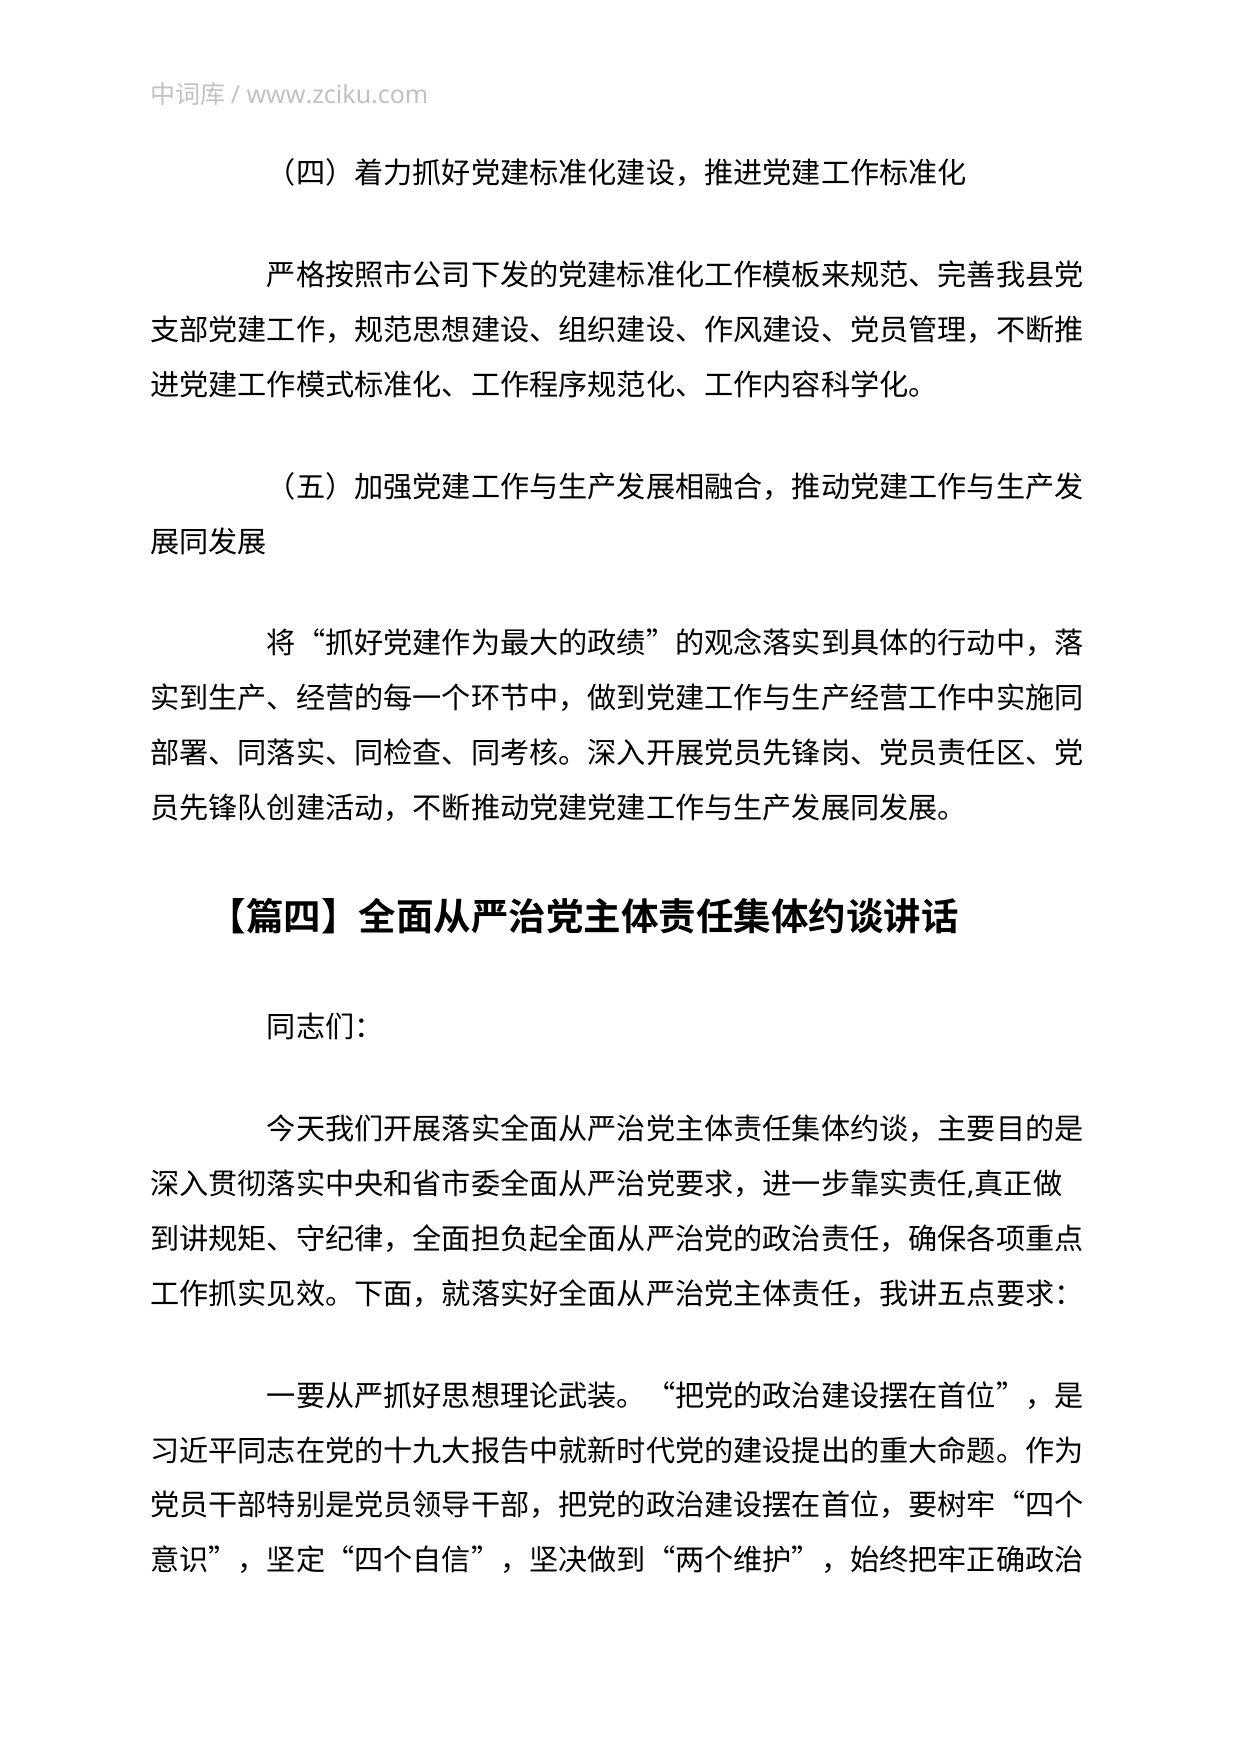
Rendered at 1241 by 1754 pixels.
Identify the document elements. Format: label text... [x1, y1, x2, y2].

text 【篇四】全面从严治党主体责任集体约谈讲话 [150, 886, 1090, 941]
text 同志们： [150, 1004, 1090, 1046]
text 严格按照市公司下发的党建标准化工作模板来规范、完善我县党支部党建工作，规范思想建设、组织建设、作风建设、党员管理，不断推进党建工作模式标准化、工作程序规范化、工作内容科学化。 [150, 252, 1090, 404]
text 今天我们开展落实全面从严治党主体责任集体约谈，主要目的是深入贯彻落实中央和省市委全面从严治党要求，进一步靠实责任,真正做到讲规矩、守纪律，全面担负起全面从严治党的政治责任，确保各项重点工作抓实见效。下面，就落实好全面从严治党主体责任，我讲五点要求： [150, 1106, 1090, 1313]
text （四）着力抓好党建标准化建设，推进党建工作标准化 [150, 150, 1090, 192]
text 将“抓好党建作为最大的政绩”的观念落实到具体的行动中，落实到生产、经营的每一个环节中，做到党建工作与生产经营工作中实施同部署、同落实、同检查、同考核。深入开展党员先锋岗、党员责任区、党员先锋队创建活动，不断推动党建党建工作与生产发展同发展。 [150, 620, 1090, 827]
text （五）加强党建工作与生产发展相融合，推动党建工作与生产发展同发展 [150, 463, 1090, 561]
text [150, 1372, 1090, 1579]
